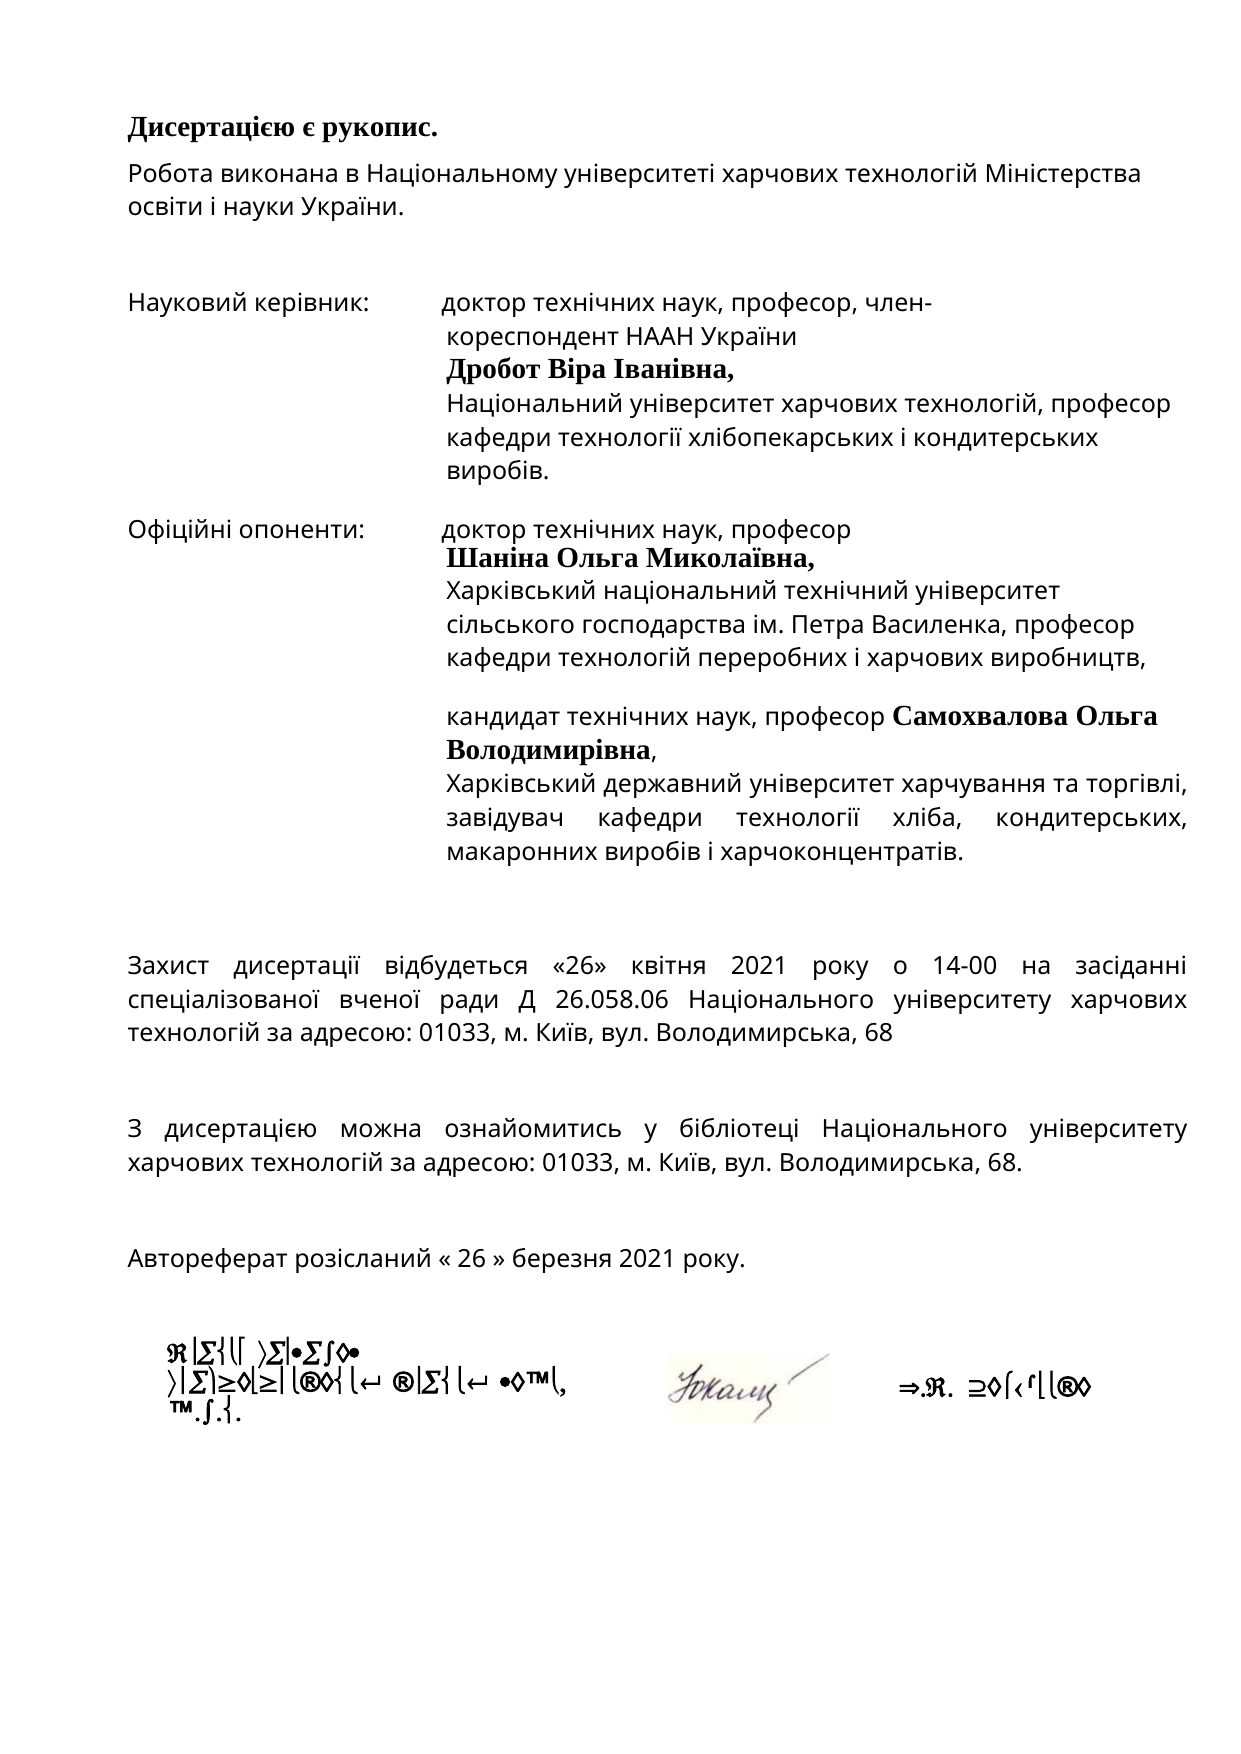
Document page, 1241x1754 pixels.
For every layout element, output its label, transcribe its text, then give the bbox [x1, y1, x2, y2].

text Національний університет харчових технологій, професор кафедри технології хлібопекарських і кондитерських виробів. [446, 386, 1188, 486]
text Харківський державний університет харчування та торгівлі, завідувач кафедри технології хліба, кондитерських, макаронних виробів і харчоконцентратів. [446, 766, 1188, 867]
text кореспондент НААН України Дробот Віра Іванівна, [446, 318, 895, 386]
text З дисертацією можна ознайомитись у бібліотеці Національного університету харчових технологій за адресою: 01033, м. Київ, вул. Володимирська, 68. [127, 1111, 1188, 1178]
text Офіційні опоненти: доктор технічних наук, професор [127, 515, 1188, 544]
text Робота виконана в Національному університеті харчових технологій Міністерства освіти і науки України. [127, 155, 1188, 222]
text Харківський національний технічний університет сільського господарства ім. Петра Василенка, професор кафедри технологій переробних і харчових виробництв, [446, 573, 1188, 674]
text Автореферат розісланий « 26 » березня 2021 року. [127, 1244, 1188, 1273]
text Захист дисертації відбудеться «26» квітня 2021 року о 14-00 на засіданні спеціалізованої вченої ради Д 26.058.06 Національного університету харчових технологій за адресою: 01033, м. Київ, вул. Володимирська, 68 [127, 948, 1188, 1049]
picture [667, 1353, 831, 1424]
text Шаніна Ольга Миколаївна, [446, 544, 1188, 573]
text Науковий керівник: доктор технічних наук, професор, член- [127, 285, 1188, 318]
text Дисертацією є рукопис. [127, 113, 1188, 142]
text кандидат технічних наук, професор Самохвалова Ольга Володимирівна, [446, 698, 1188, 766]
